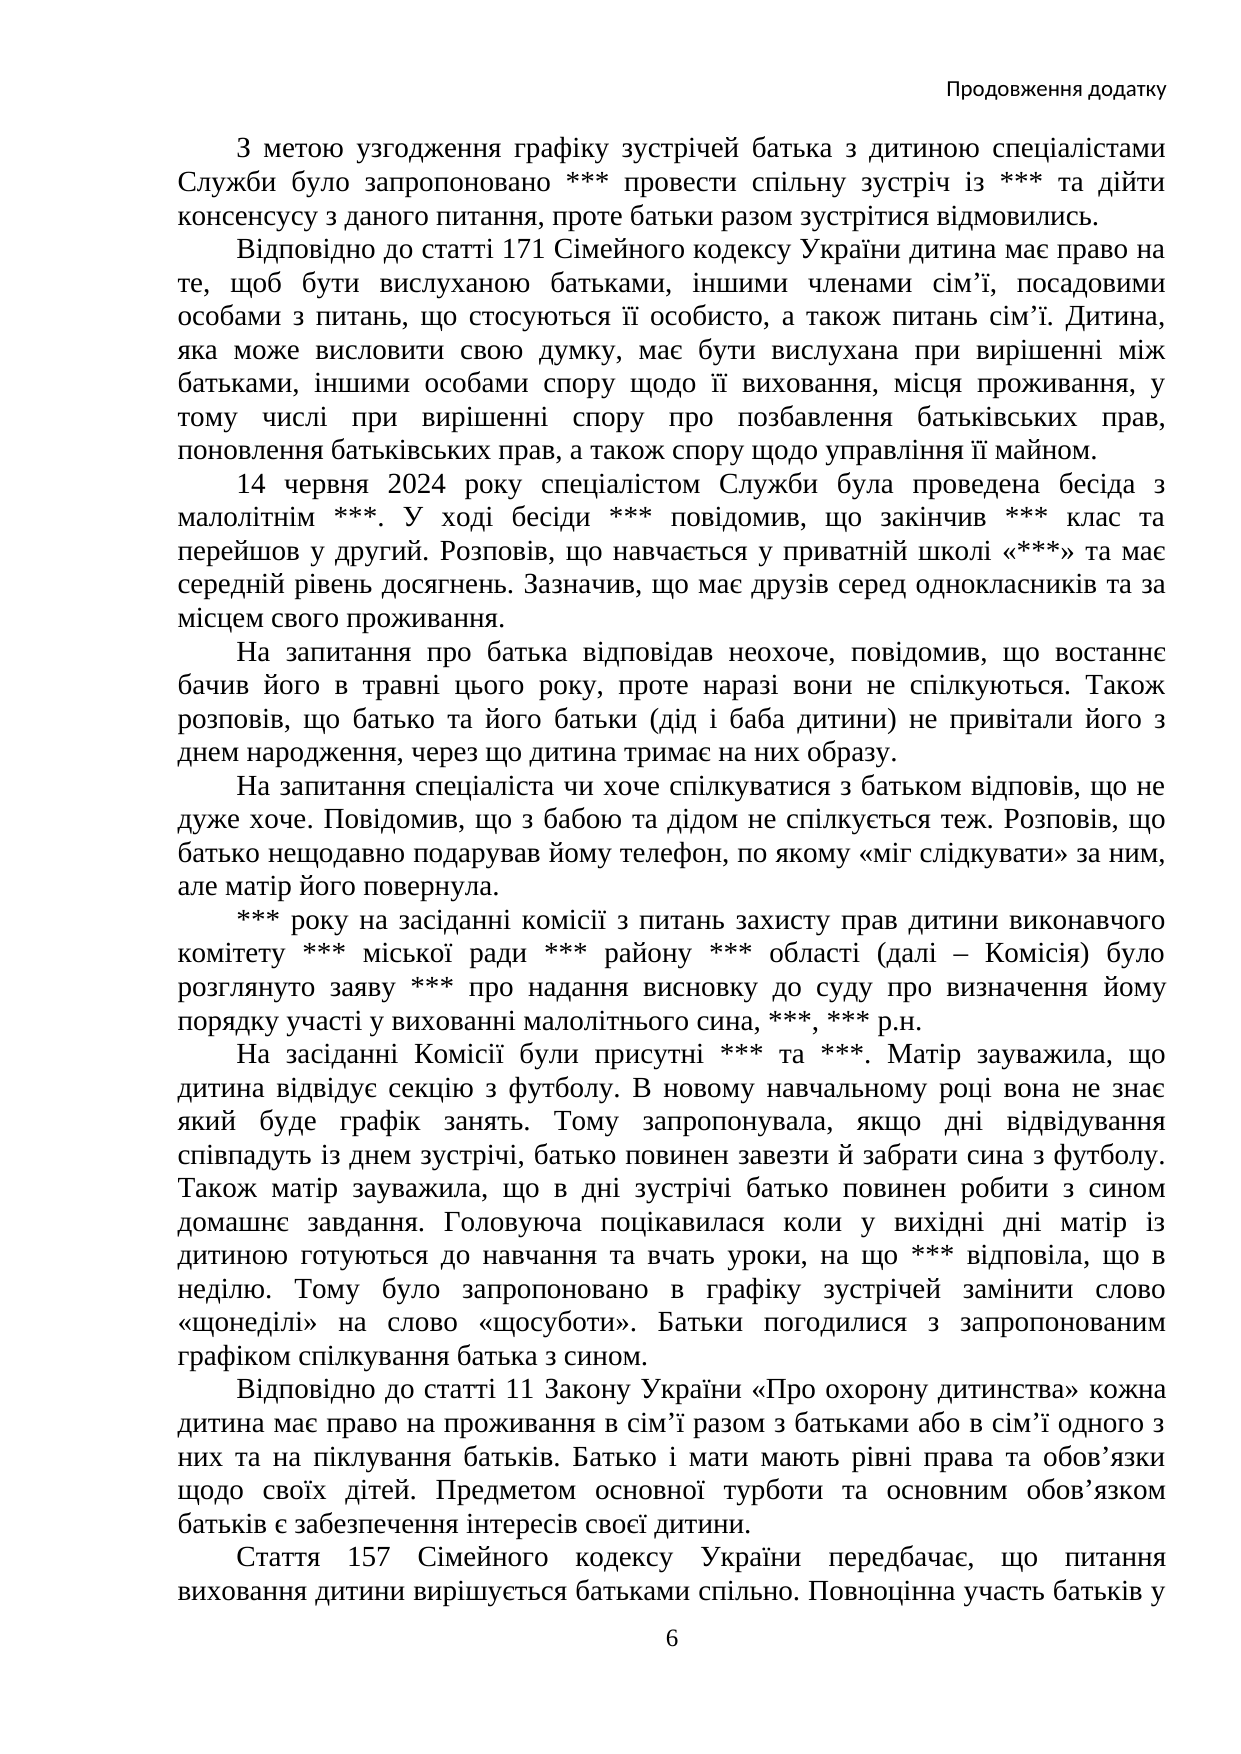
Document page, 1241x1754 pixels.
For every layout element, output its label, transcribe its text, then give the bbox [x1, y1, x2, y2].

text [177, 1539, 1167, 1606]
text Відповідно до статті 171 Сімейного кодексу України дитина має право на те, щоб бути вислуханою батьками, іншими членами сімʼї, посадовими особами з питань, що стосуються її особисто, а також питань сімʼї. Дитина, яка може висловити свою думку, має бути вислухана при вирішенні між батьками, іншими особами спору щодо її виховання, місця проживання, у тому числі при вирішенні спору про позбавлення батьківських прав, поновлення батьківських прав, а також спору щодо управління її майном. [177, 231, 1167, 466]
text З метою узгодження графіку зустрічей батька з дитиною спеціалістами Служби було запропоновано *** провести спільну зустріч із *** та дійти консенсусу з даного питання, проте батьки разом зустрітися відмовились. [177, 131, 1167, 231]
text На запитання спеціаліста чи хоче спілкуватися з батьком відповів, що не дуже хоче. Повідомив, що з бабою та дідом не спілкується теж. Розповів, що батько нещодавно подарував йому телефон, по якому «міг слідкувати» за ним, але матір його повернула. [177, 768, 1167, 902]
text На засіданні Комісії були присутні *** та ***. Матір зауважила, що дитина відвідує секцію з футболу. В новому навчальному році вона не знає який буде графік занять. Тому запропонувала, якщо дні відвідування співпадуть із днем зустрічі, батько повинен завезти й забрати сина з футболу. Також матір зауважила, що в дні зустрічі батько повинен робити з сином домашнє завдання. Головуюча поцікавилася коли у вихідні дні матір із дитиною готуються до навчання та вчать уроки, на що *** відповіла, що в неділю. Тому було запропоновано в графіку зустрічей замінити слово «щонеділі» на слово «щосуботи». Батьки погодилися з запропонованим графіком спілкування батька з сином. [177, 1036, 1167, 1372]
text Відповідно до статті 11 Закону України «Про охорону дитинства» кожна дитина має право на проживання в сім’ї разом з батьками або в сім’ї одного з них та на піклування батьків. Батько і мати мають рівні права та обов’язки щодо своїх дітей. Предметом основної турботи та основним обов’язком батьків є забезпечення інтересів своєї дитини. [177, 1372, 1167, 1539]
text *** року на засіданні комісії з питань захисту прав дитини виконавчого комітету *** міської ради *** району *** області (далі – Комісія) було розглянуто заяву *** про надання висновку до суду про визначення йому порядку участі у вихованні малолітнього сина, ***, *** р.н. [177, 902, 1167, 1036]
text На запитання про батька відповідав неохоче, повідомив, що востаннє бачив його в травні цього року, проте наразі вони не спілкуються. Також розповів, що батько та його батьки (дід і баба дитини) не привітали його з днем народження, через що дитина тримає на них образу. [177, 634, 1167, 768]
text 14 червня 2024 року спеціалістом Служби була проведена бесіда з малолітнім ***. У ході бесіди *** повідомив, що закінчив *** клас та перейшов у другий. Розповів, що навчається у приватній школі «***» та має середній рівень досягнень. Зазначив, що має друзів серед однокласників та за місцем свого проживання. [177, 466, 1167, 634]
